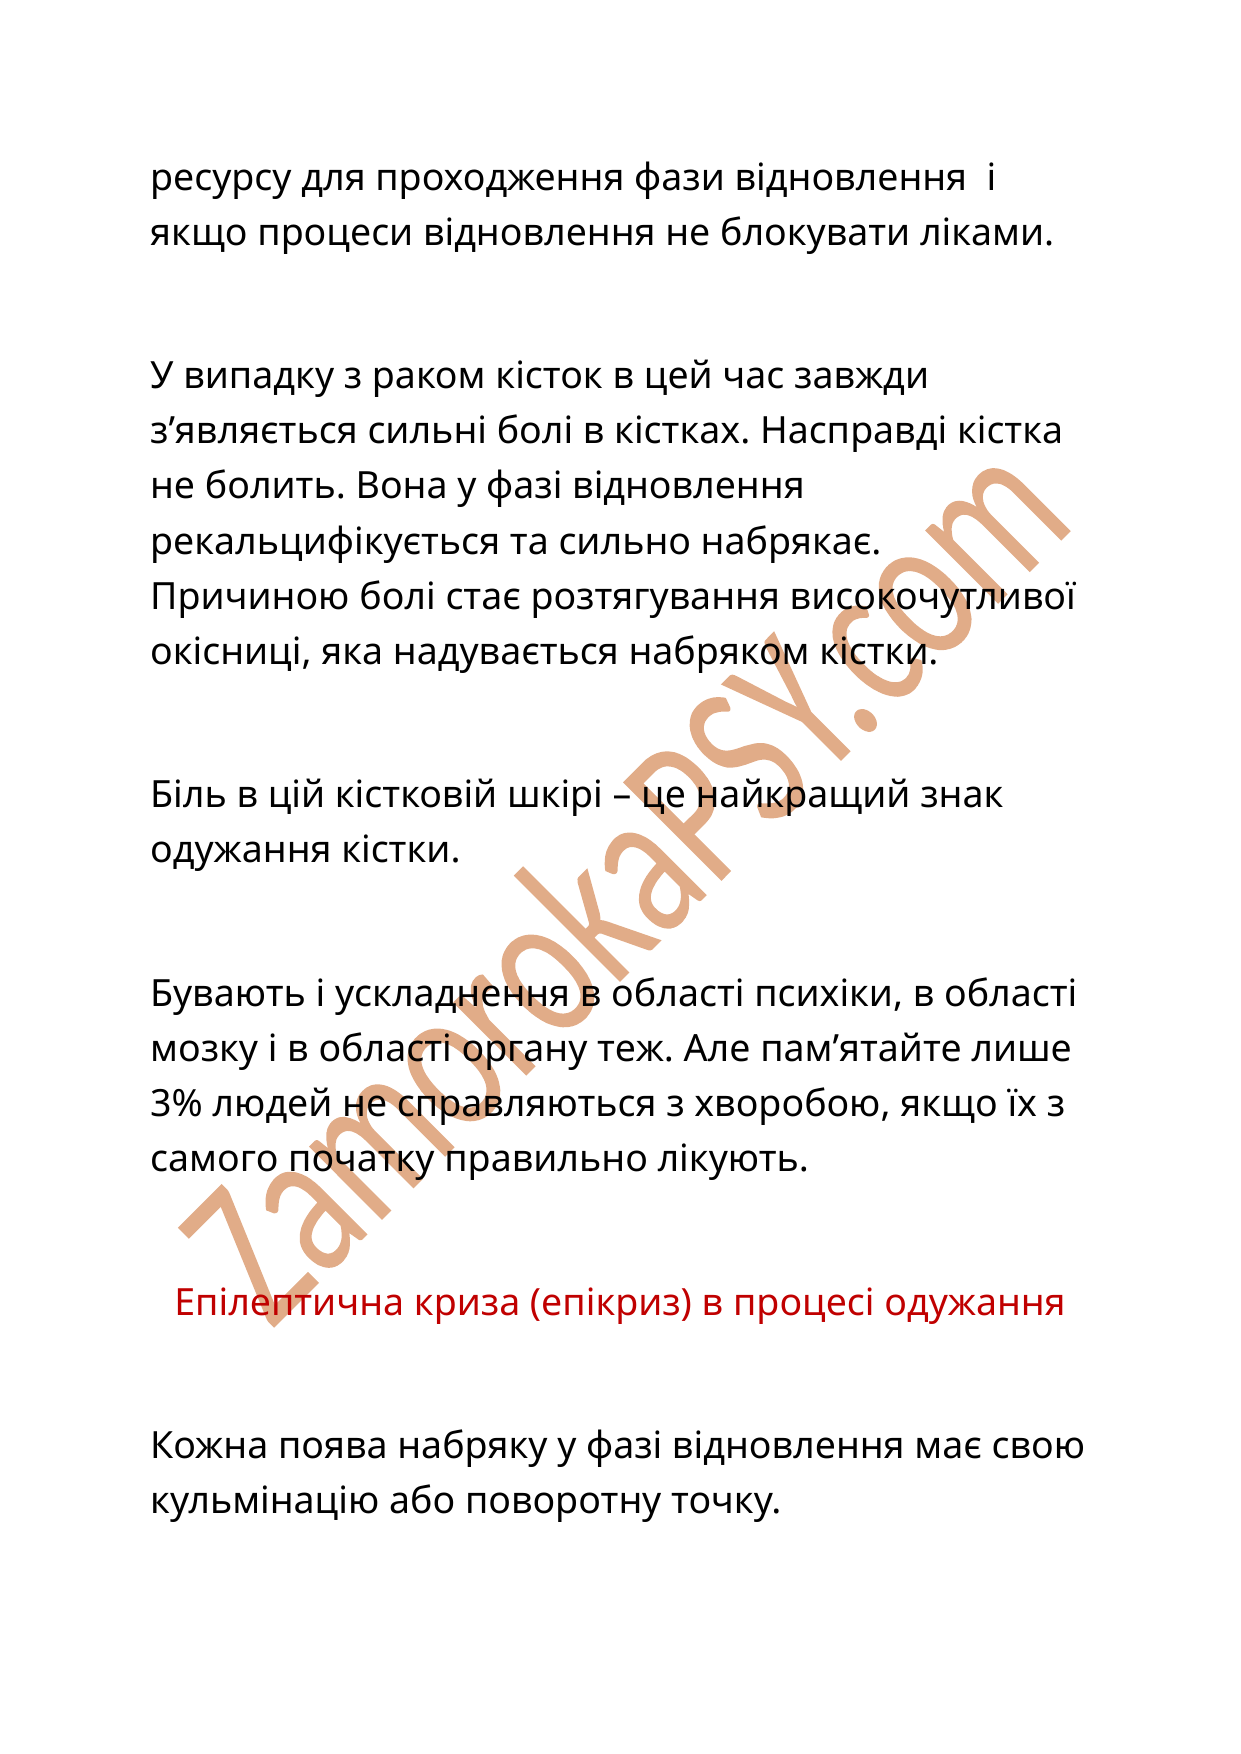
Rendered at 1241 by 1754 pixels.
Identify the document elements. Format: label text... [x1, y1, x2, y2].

text Кожна поява набряку у фазі відновлення має свою кульмінацію або поворотну точку. [150, 1419, 1090, 1525]
text Біль в цій кістковій шкірі – це найкращий знак одужання кістки. [150, 768, 1090, 874]
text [150, 150, 1090, 256]
text Епілептична криза (епікриз) в процесі одужання [150, 1275, 1090, 1326]
text Бувають і ускладнення в області психіки, в області мозку і в області органу теж. Але пам’ятайте лише 3% людей не справляються з хворобою, якщо їх з самого початку правильно лікують. [150, 966, 1090, 1183]
text У випадку з раком кісток в цей час завжди з’являється сильні болі в кістках. Насправді кістка не болить. Вона у фазі відновлення рекальцифікується та сильно набрякає. Причиною болі стає розтягування високочутливої окісниці, яка надувається набряком кістки. [150, 349, 1090, 675]
